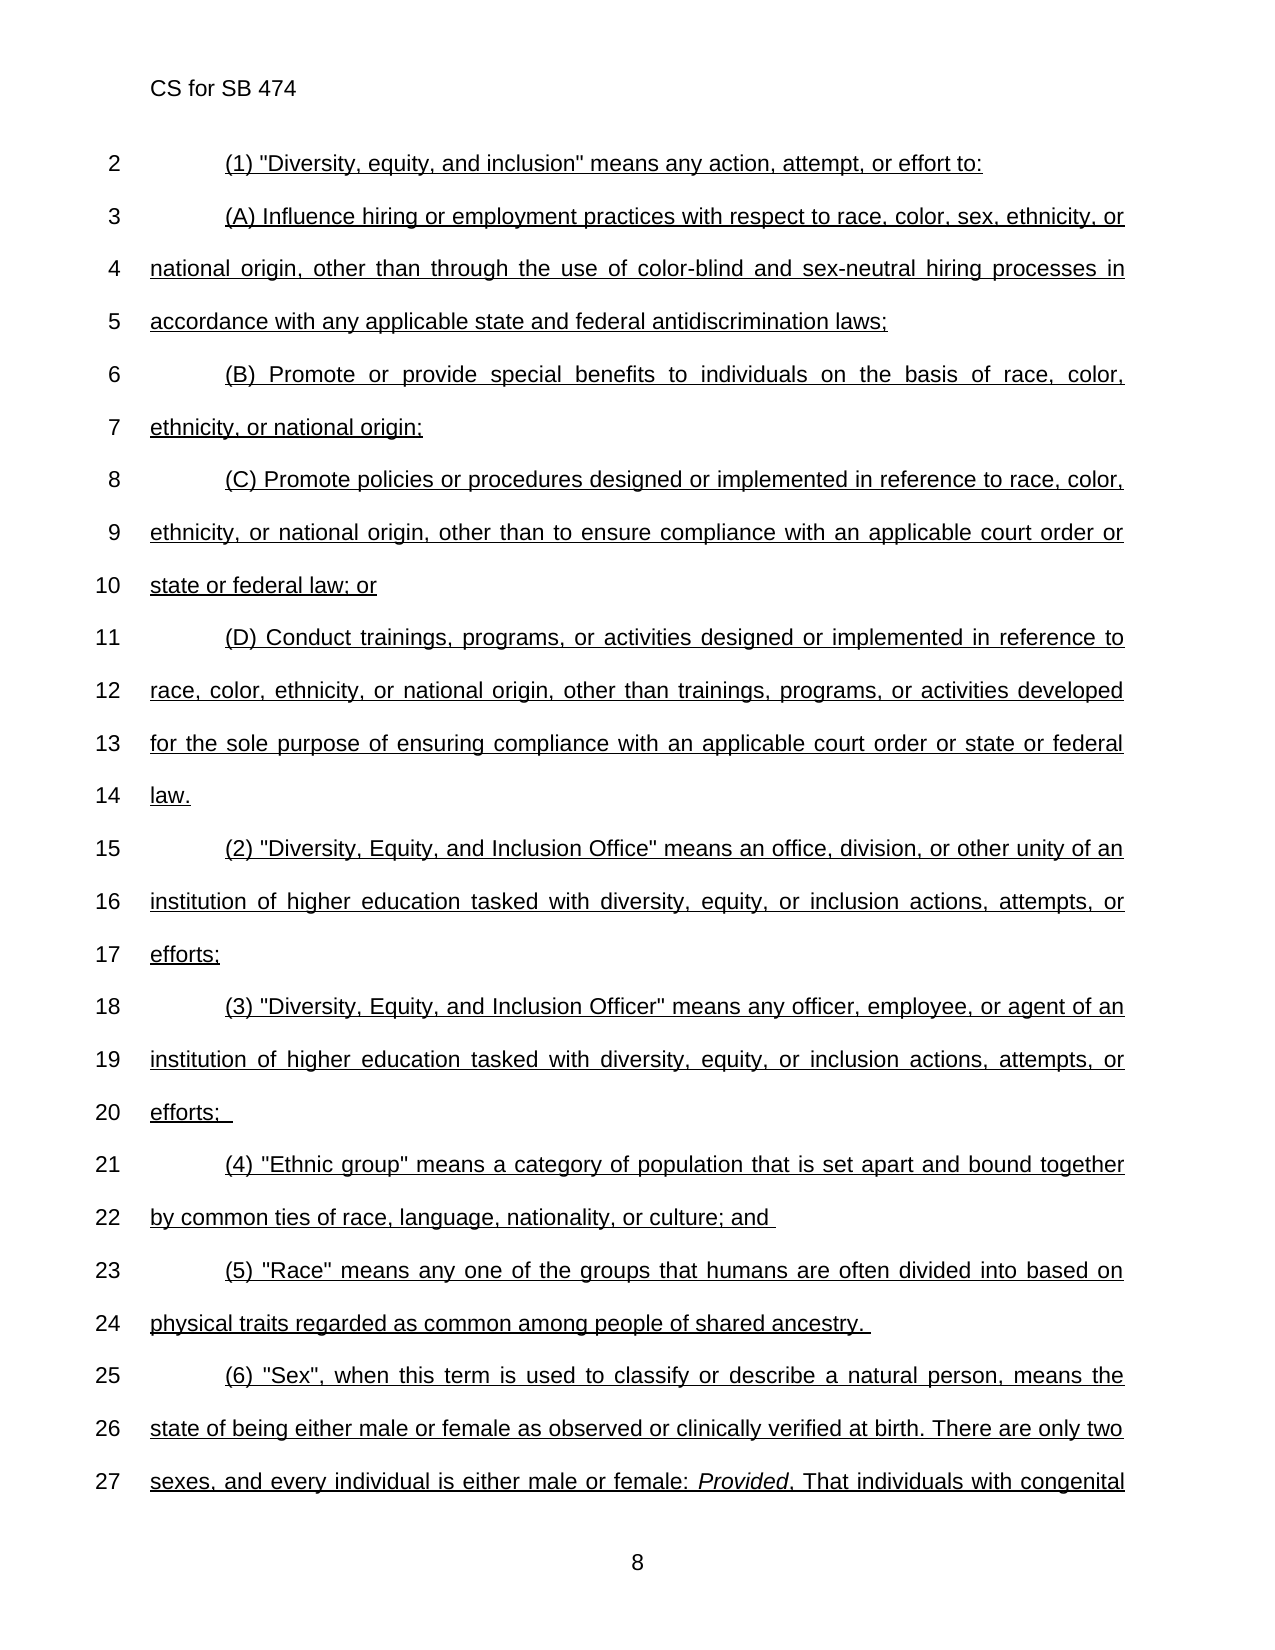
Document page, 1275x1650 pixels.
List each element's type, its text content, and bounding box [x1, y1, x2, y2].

text (D) Conduct trainings, programs, or activities designed or implemented in reference to race, color, ethnicity, or national origin, other than trainings, programs, or activities developed for the sole purpose of ensuring compliance with an applicable court order or state or federal law. [150, 624, 1125, 809]
text (2) "Diversity, Equity, and Inclusion Office" means an office, division, or other unity of an institution of higher education tasked with diversity, equity, or inclusion actions, attempts, or efforts; [150, 835, 1125, 911]
text (A) Influence hiring or employment practices with respect to race, color, sex, ethnicity, or national origin, other than through the use of color-blind and sex-neutral hiring processes in accordance with any applicable state and federal antidiscrimination laws; [150, 203, 1125, 278]
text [150, 1362, 1125, 1490]
text (5) "Race" means any one of the groups that humans are often divided into based on physical traits regarded as common among people of shared ancestry. [150, 1257, 1125, 1336]
text (1) "Diversity, equity, and inclusion" means any action, attempt, or effort to: [150, 150, 1125, 176]
text (3) "Diversity, Equity, and Inclusion Officer" means any officer, employee, or agent of an institution of higher education tasked with diversity, equity, or inclusion actions, attempts, or efforts; [150, 993, 1125, 1069]
text (3) "Diversity, Equity, and Inclusion Officer" means any officer, employee, or agent of an institution of higher education tasked with diversity, equity, or inclusion actions, attempts, or efforts; [150, 1070, 1125, 1125]
text (4) "Ethnic group" means a category of population that is set apart and bound together by common ties of race, language, nationality, or culture; and [150, 1151, 1125, 1231]
text (C) Promote policies or procedures designed or implemented in reference to race, color, ethnicity, or national origin, other than to ensure compliance with an applicable court order or state or federal law; or [150, 466, 1125, 598]
text (2) "Diversity, Equity, and Inclusion Office" means an office, division, or other unity of an institution of higher education tasked with diversity, equity, or inclusion actions, attempts, or efforts; [150, 912, 1125, 967]
text (A) Influence hiring or employment practices with respect to race, color, sex, ethnicity, or national origin, other than through the use of color-blind and sex-neutral hiring processes in accordance with any applicable state and federal antidiscrimination laws; [150, 279, 1125, 334]
text (B) Promote or provide special benefits to individuals on the basis of race, color, ethnicity, or national origin; [150, 361, 1125, 440]
